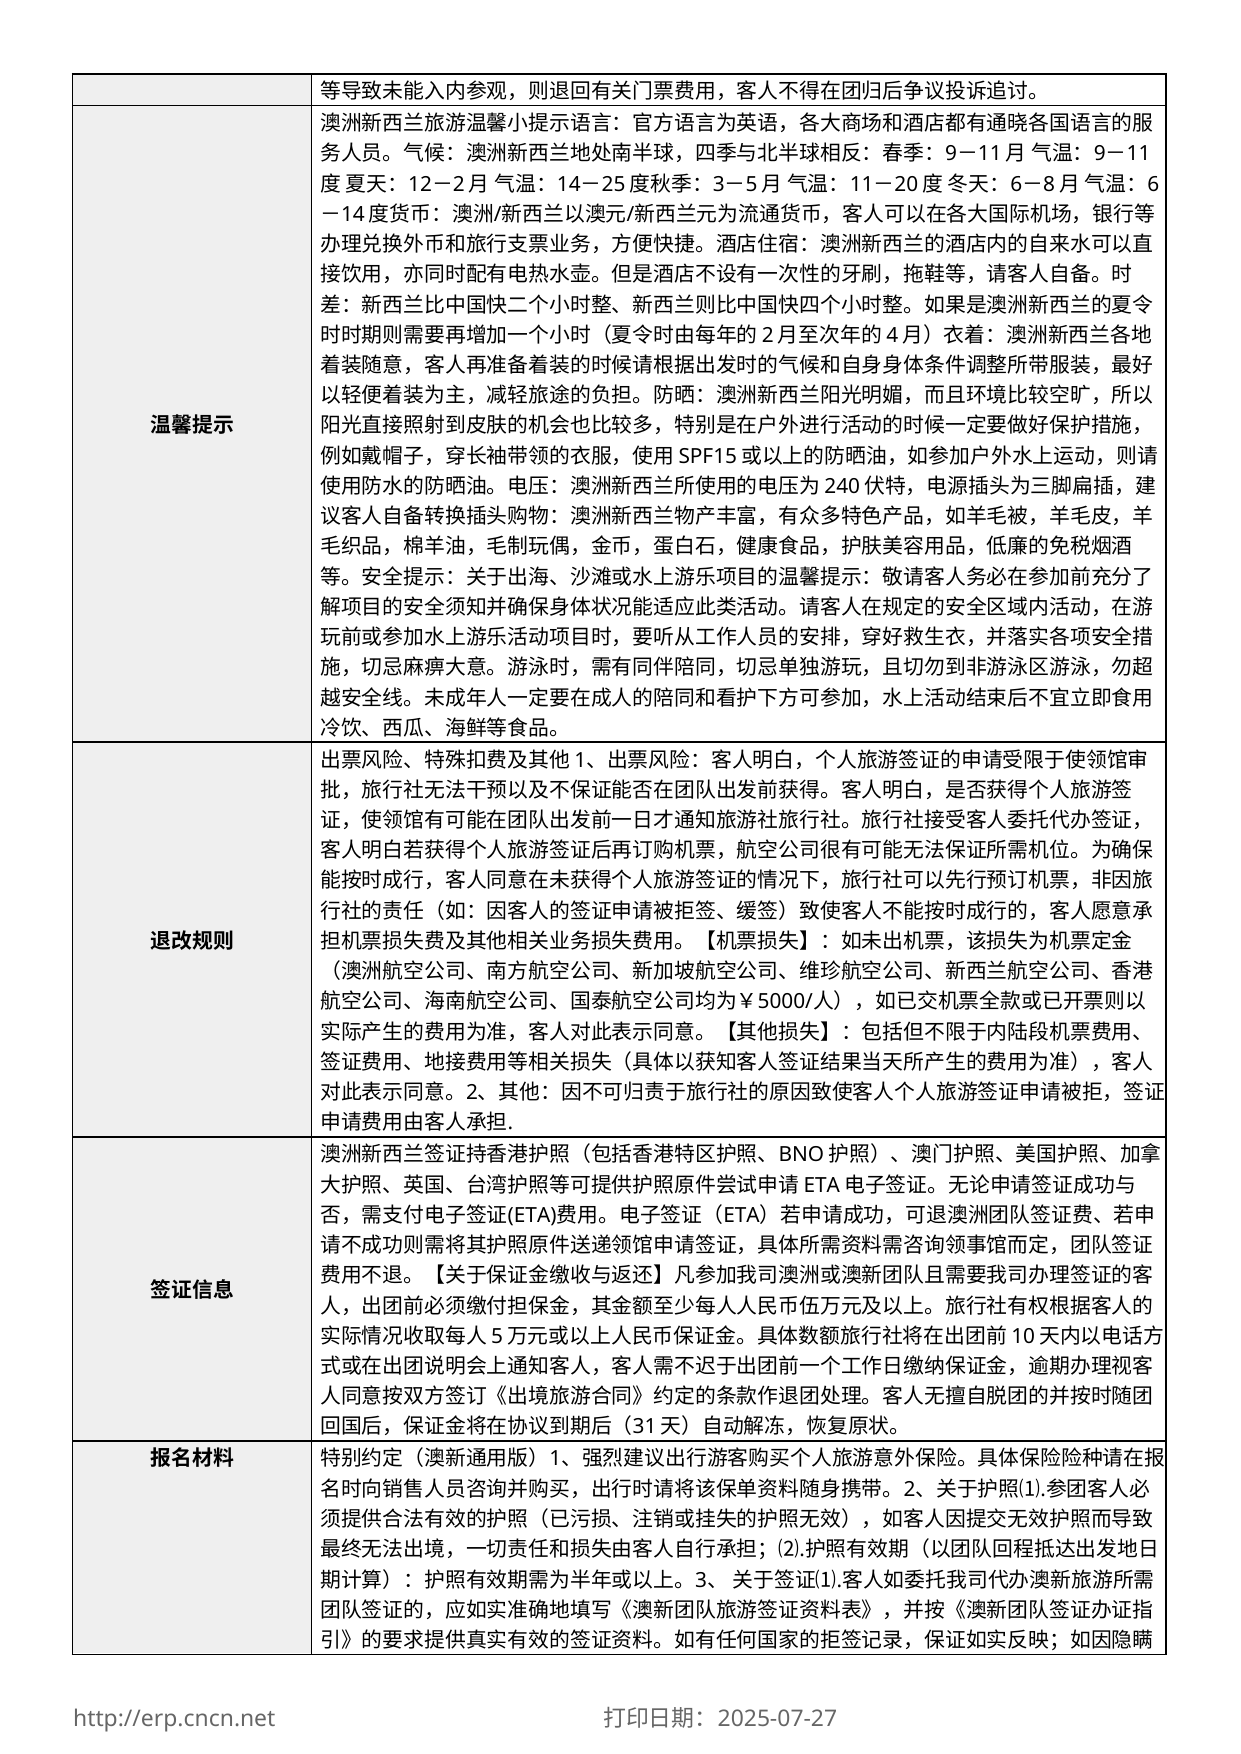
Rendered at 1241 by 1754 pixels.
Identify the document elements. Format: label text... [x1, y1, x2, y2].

table_cell 特别约定（澳新通用版） [312, 1442, 1165, 1653]
table_header 预订须知 [73, 75, 311, 105]
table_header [312, 75, 1165, 105]
table_cell 报名材料 [73, 1442, 311, 1653]
table_cell 澳洲新西兰旅游温馨小提示 [312, 106, 1165, 741]
table_cell 温馨提示 [73, 106, 311, 741]
table_cell 出票风险、特殊扣费及其他 [312, 743, 1165, 1136]
table_cell 澳洲新西兰签证 [312, 1138, 1165, 1440]
table_cell 退改规则 [73, 743, 311, 1136]
table_cell 签证信息 [73, 1138, 311, 1440]
